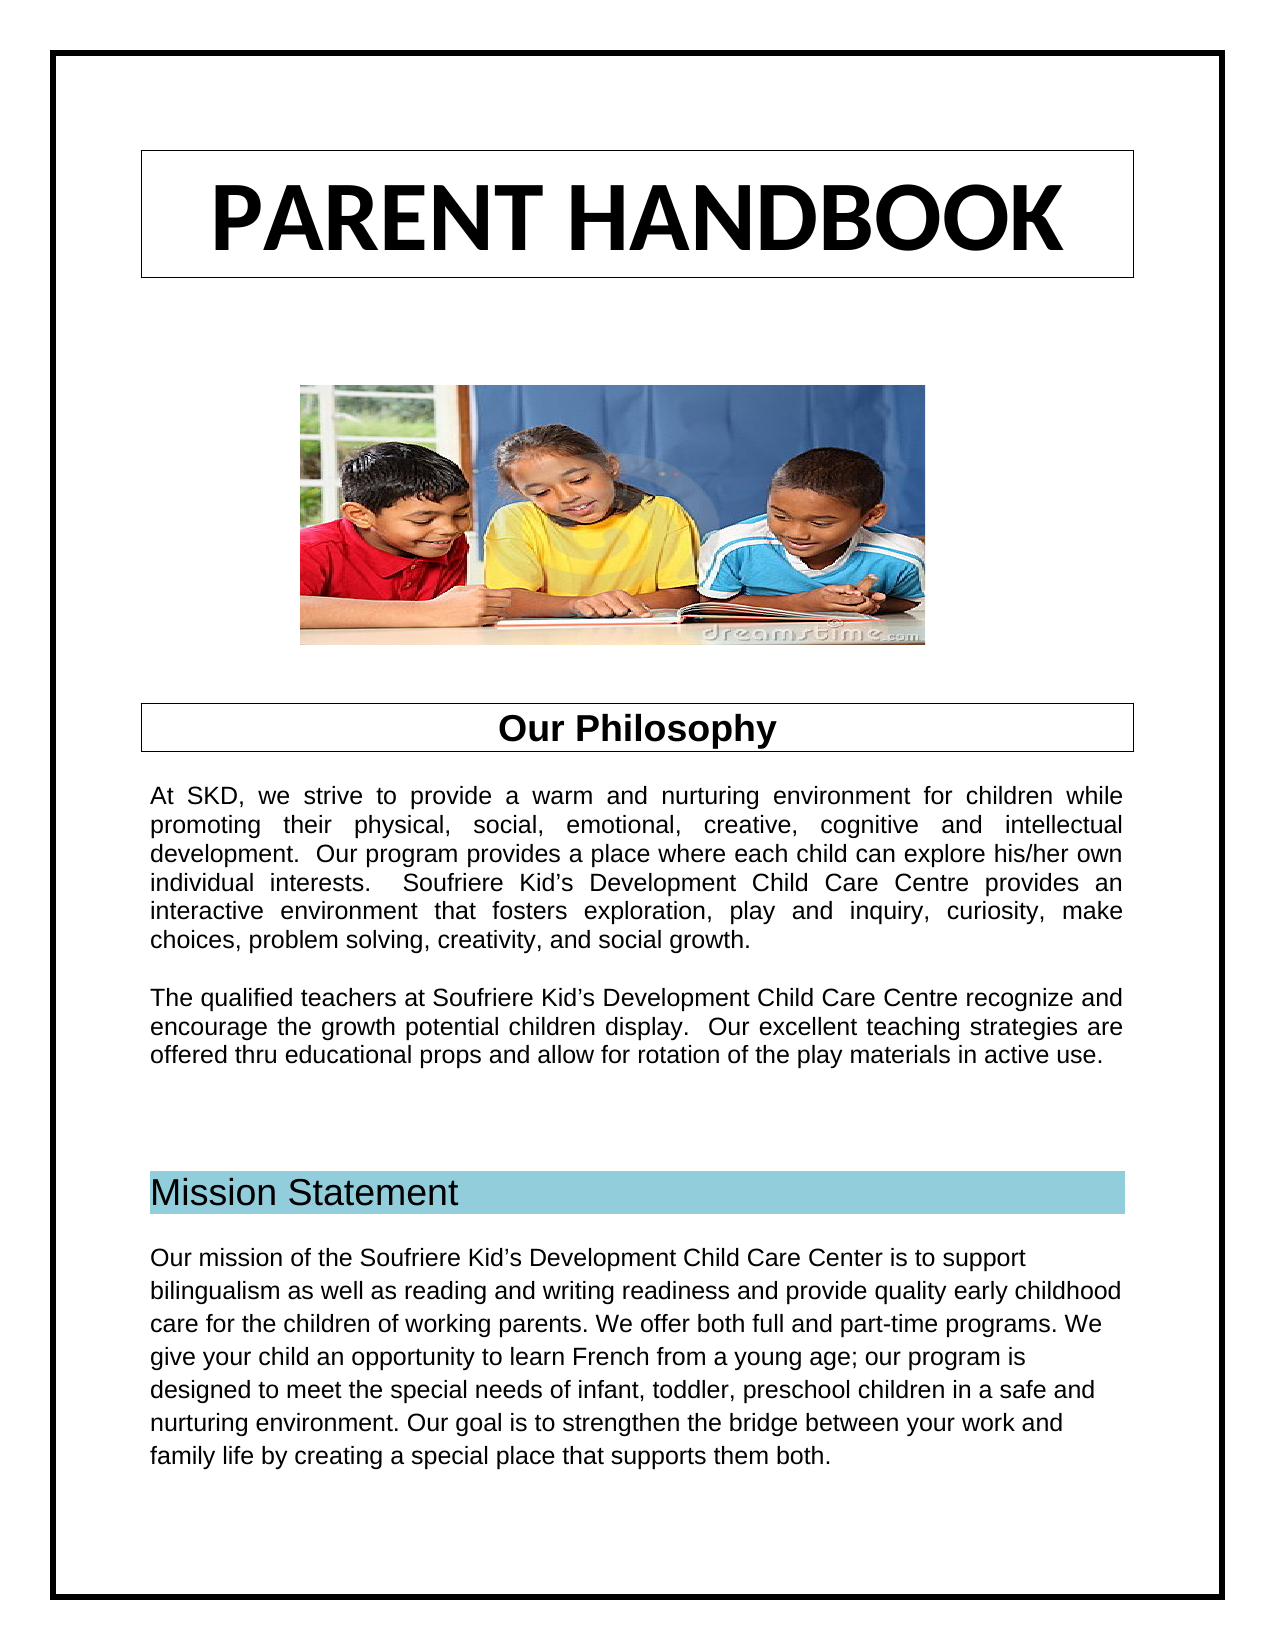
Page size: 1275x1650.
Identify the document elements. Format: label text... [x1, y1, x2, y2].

text Our mission of the Soufriere Kid’s Development Child Care Center is to support bilingualism as well as reading and writing readiness and provide quality early childhood care for the children of working parents. We offer both full and part-time programs. We give your child an opportunity to learn French from a young age; our program is designed to meet the special needs of infant, toddler, preschool children in a safe and nurturing environment. Our goal is to strengthen the bridge between your work and family life by creating a special place that supports them both. [150, 1243, 1125, 1470]
text Our Philosophy [142, 704, 1133, 751]
text Mission Statement [150, 1171, 1125, 1214]
text PARENT HANDBOOK [142, 151, 1133, 277]
picture [300, 385, 926, 645]
text The qualified teachers at Soufriere Kid’s Development Child Care Centre recognize and encourage the growth potential children display. Our excellent teaching strategies are offered thru educational props and allow for rotation of the play materials in active use. [150, 983, 1125, 1069]
text At SKD, we strive to provide a warm and nurturing environment for children while promoting their physical, social, emotional, creative, cognitive and intellectual development. Our program provides a place where each child can explore his/her own individual interests. Soufriere Kid’s Development Child Care Centre provides an interactive environment that fosters exploration, play and inquiry, curiosity, make choices, problem solving, creativity, and social growth. [150, 781, 1125, 954]
